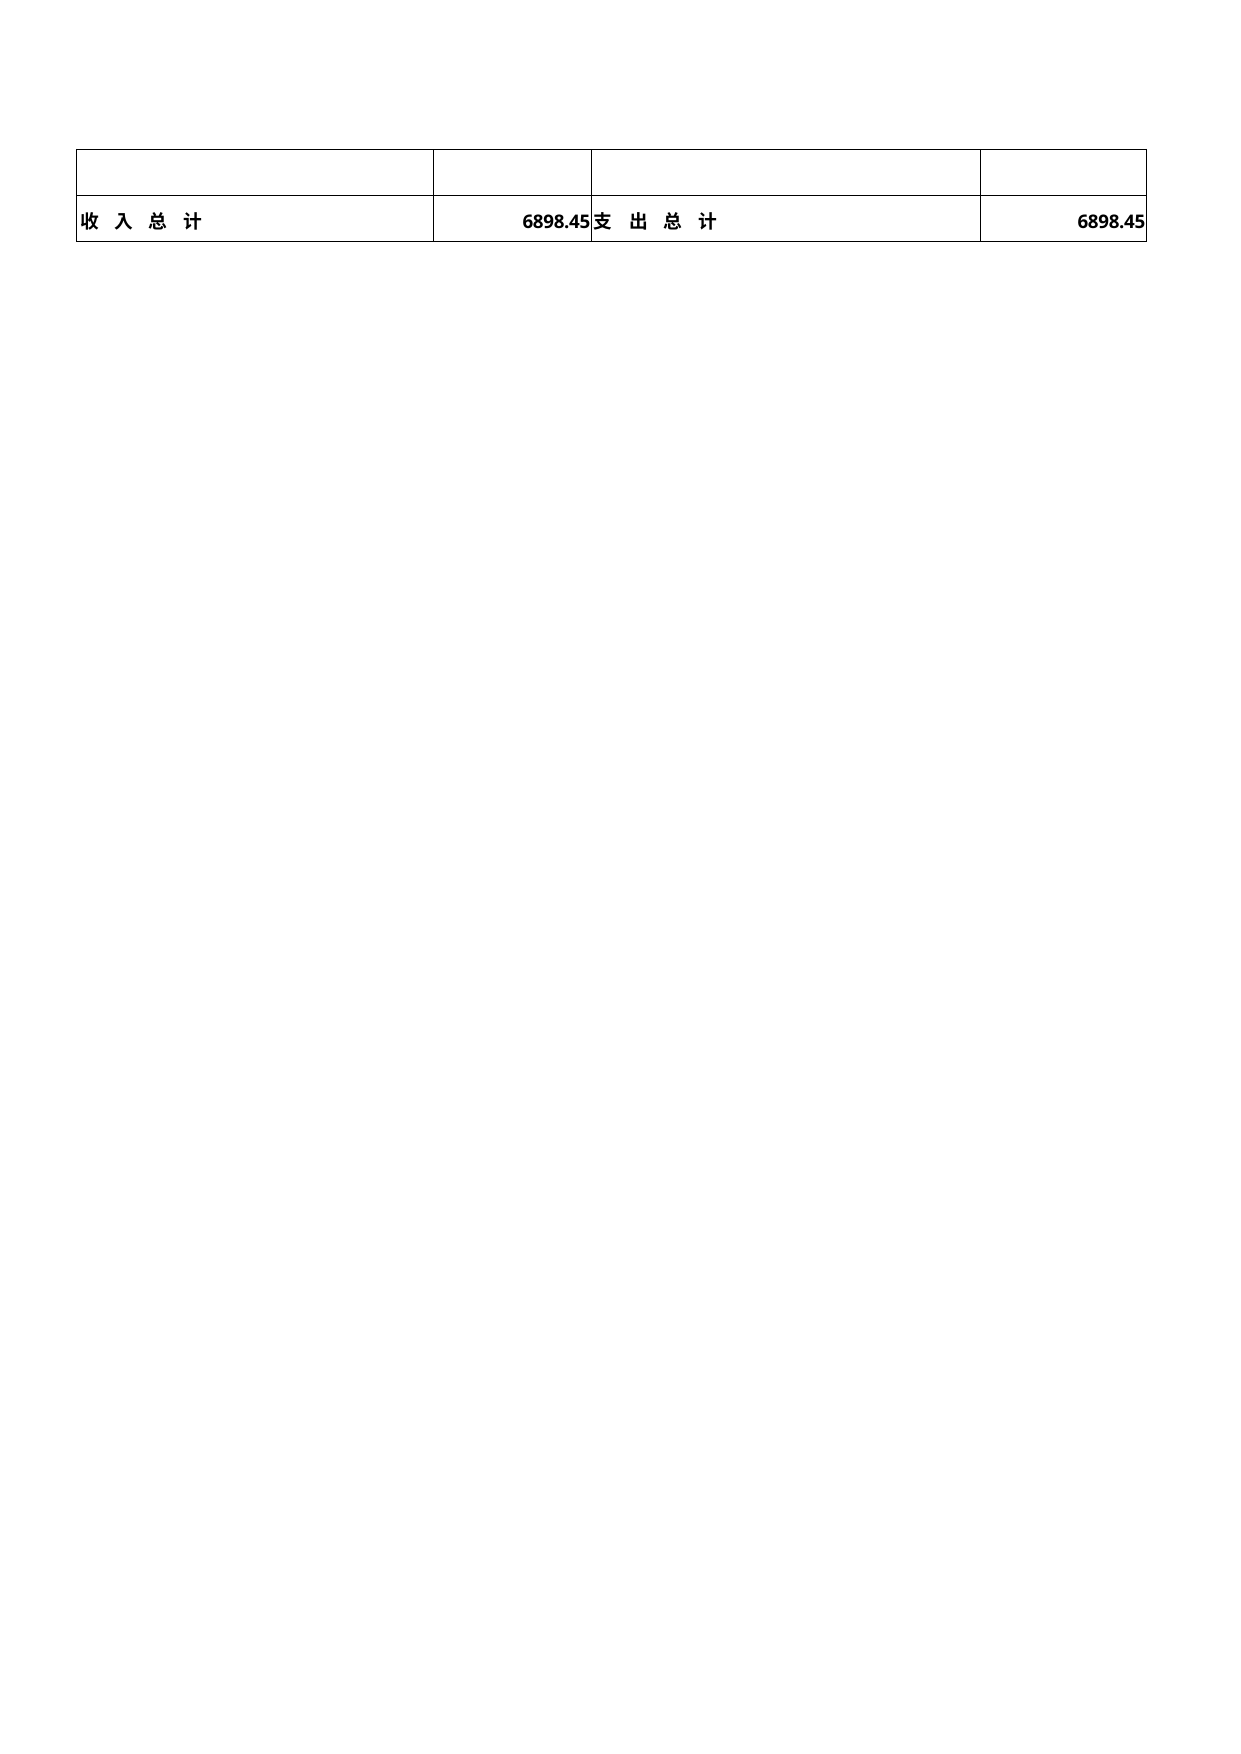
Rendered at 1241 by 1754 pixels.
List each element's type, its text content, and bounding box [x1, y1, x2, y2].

table_cell 6898.45 [434, 196, 591, 241]
table_header [592, 150, 980, 195]
table_cell 收 入 总 计 [77, 196, 433, 241]
table_header [981, 150, 1146, 195]
table_cell 6898.45 [981, 196, 1146, 241]
table_header [77, 150, 433, 195]
table_header [434, 150, 591, 195]
table_cell 支 出 总 计 [592, 196, 980, 241]
